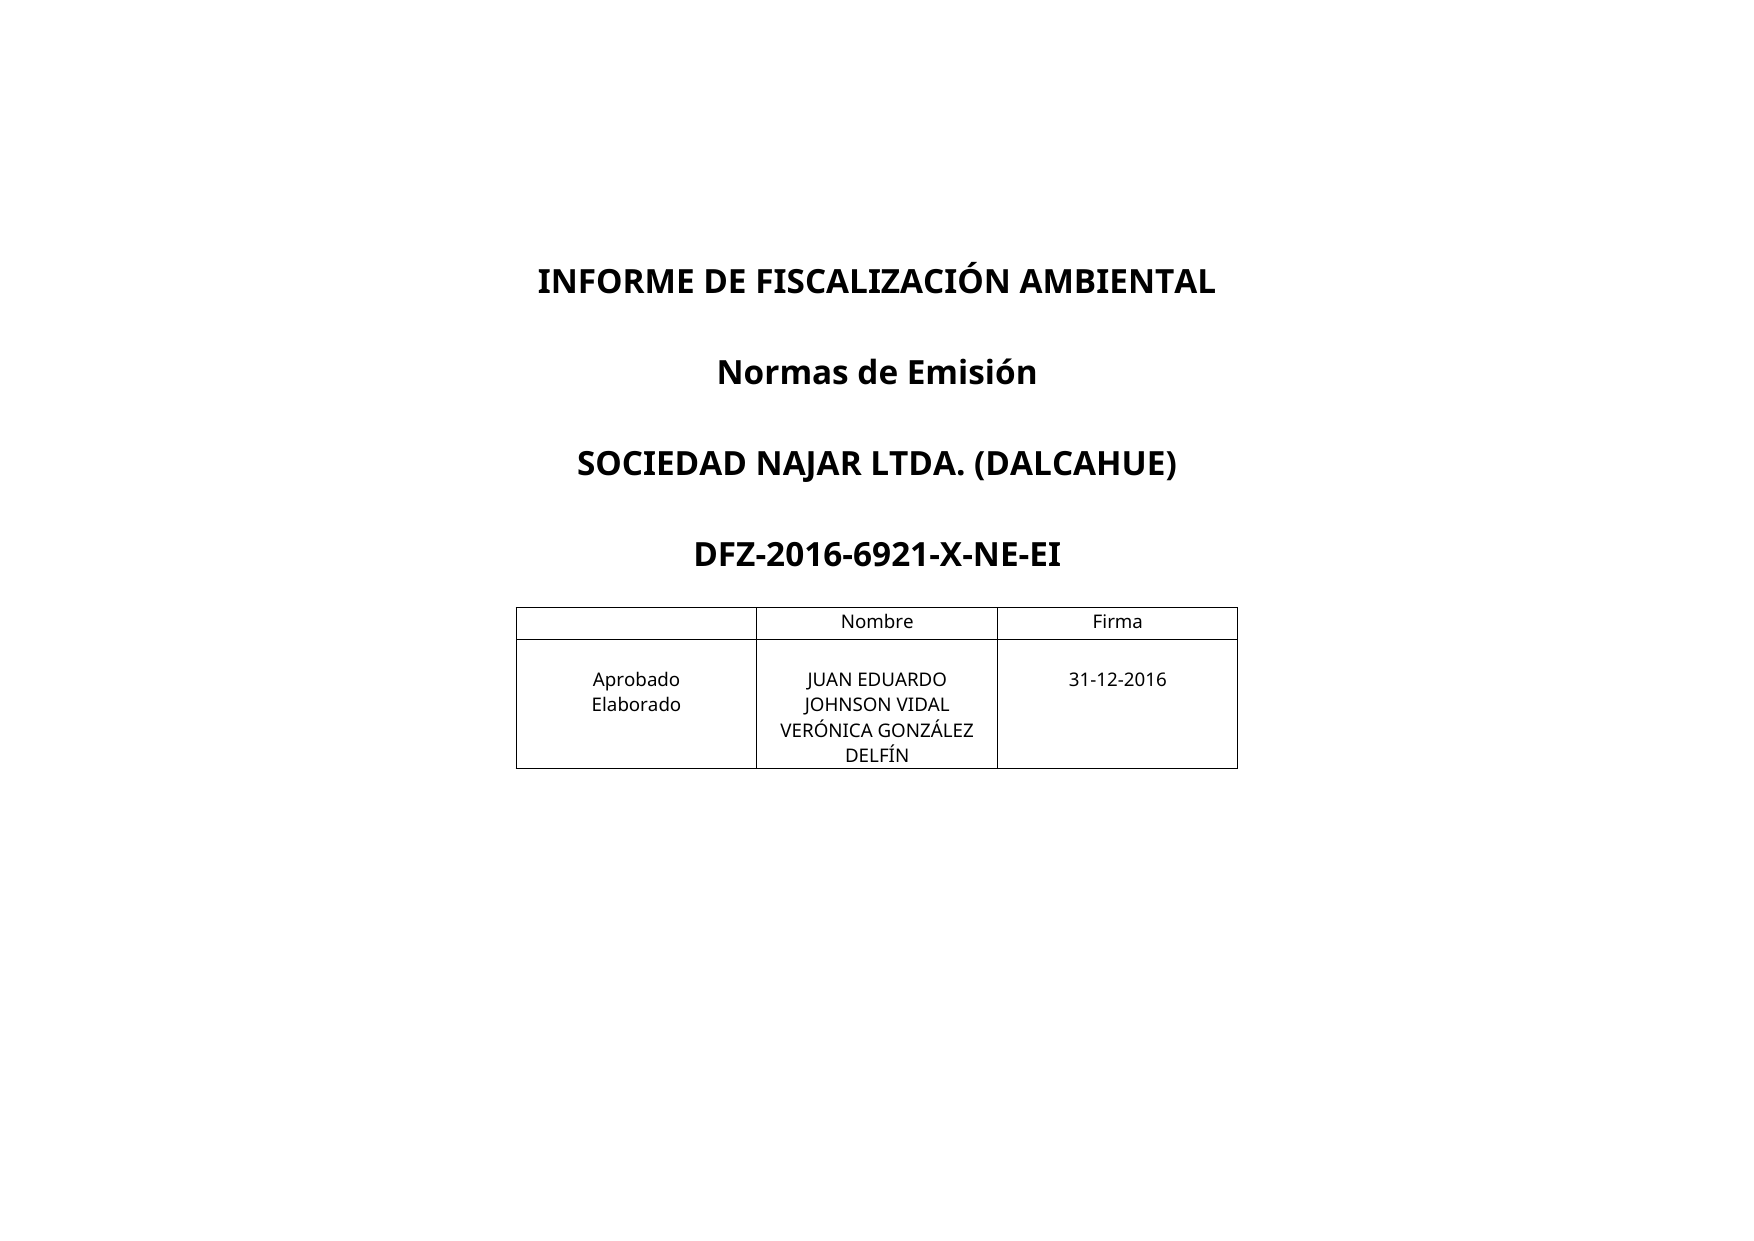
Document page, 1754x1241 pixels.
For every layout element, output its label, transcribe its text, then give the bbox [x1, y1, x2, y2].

text Normas de Emisión [150, 303, 1604, 394]
table_cell JUAN EDUARDO JOHNSON VIDAL VERÓNICA GONZÁLEZ DELFÍN [757, 640, 997, 768]
table_header Nombre [757, 608, 997, 639]
table_header [517, 608, 756, 639]
table_header Firma [998, 608, 1237, 639]
table_cell 31-12-2016 [998, 640, 1237, 768]
text DFZ-2016-6921-X-NE-EI [150, 485, 1604, 576]
text SOCIEDAD NAJAR LTDA. (DALCAHUE) [150, 394, 1604, 485]
text INFORME DE FISCALIZACIÓN AMBIENTAL [150, 212, 1604, 303]
table_cell Aprobado Elaborado [517, 640, 756, 768]
